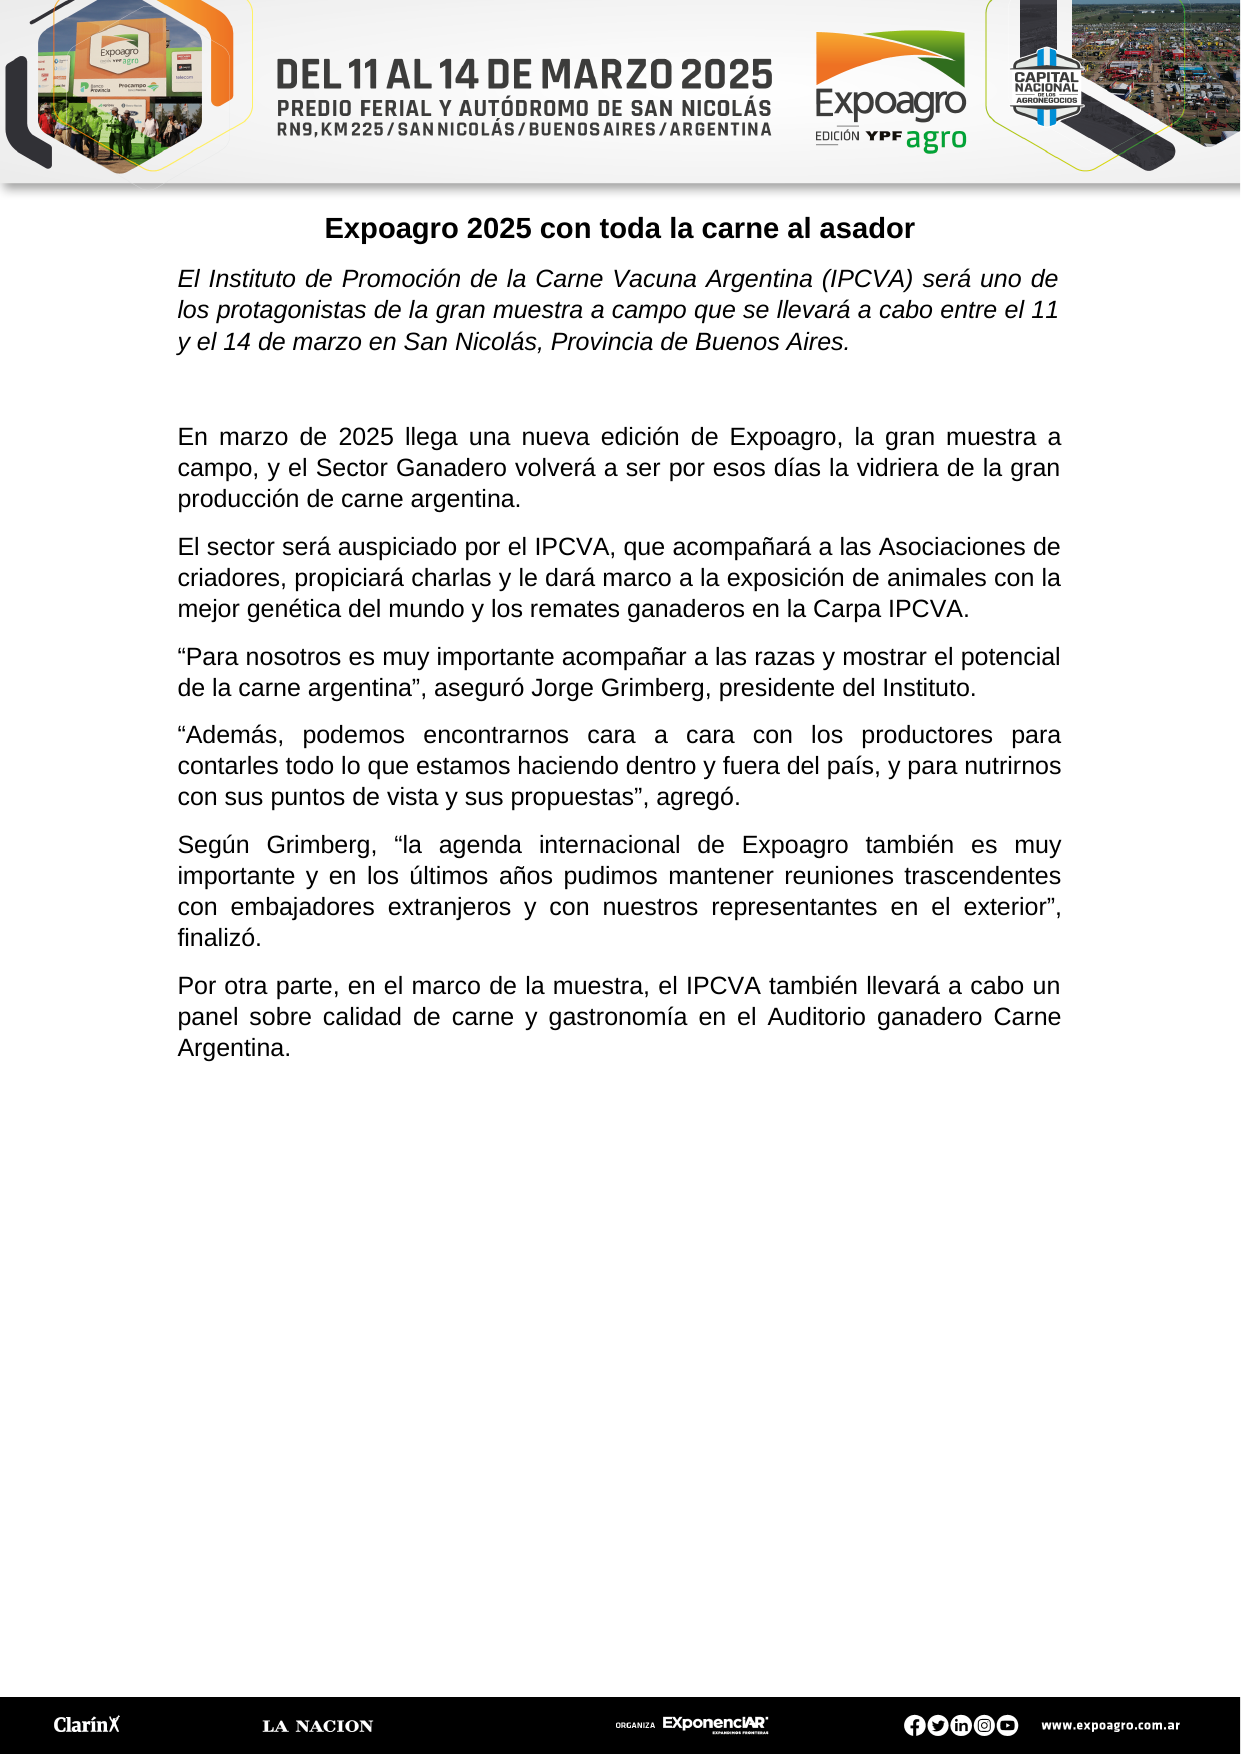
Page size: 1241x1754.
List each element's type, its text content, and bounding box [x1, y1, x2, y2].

text El Instituto de Promoción de la Carne Vacuna Argentina (IPCVA) será uno de los protagonistas de la gran muestra a campo que se llevará a cabo entre el 11 y el 14 de marzo en San Nicolás, Provincia de Buenos Aires. [177, 264, 1063, 355]
picture [0, 0, 1241, 212]
text “Además, podemos encontrarnos cara a cara con los productores para contarles todo lo que estamos haciendo dentro y fuera del país, y para nutrirnos con sus puntos de vista y sus propuestas”, agregó. [177, 720, 1063, 811]
text Por otra parte, en el marco de la muestra, el IPCVA también llevará a cabo un panel sobre calidad de carne y gastronomía en el Auditorio ganadero Carne Argentina. [177, 971, 1063, 1062]
text En marzo de 2025 llega una nueva edición de Expoagro, la gran muestra a campo, y el Sector Ganadero volverá a ser por esos días la vidriera de la gran producción de carne argentina. [177, 422, 1063, 513]
text “Para nosotros es muy importante acompañar a las razas y mostrar el potencial de la carne argentina”, aseguró Jorge Grimberg, presidente del Instituto. [177, 641, 1063, 701]
picture [0, 1697, 1241, 1754]
text El sector será auspiciado por el IPCVA, que acompañará a las Asociaciones de criadores, propiciará charlas y le dará marco a la exposición de animales con la mejor genética del mundo y los remates ganaderos en la Carpa IPCVA. [177, 532, 1063, 622]
text Expoagro 2025 con toda la carne al asador [177, 212, 1063, 245]
text Según Grimberg, “la agenda internacional de Expoagro también es muy importante y en los últimos años pudimos mantener reuniones trascendentes con embajadores extranjeros y con nuestros representantes en el exterior”, finalizó. [177, 830, 1063, 952]
